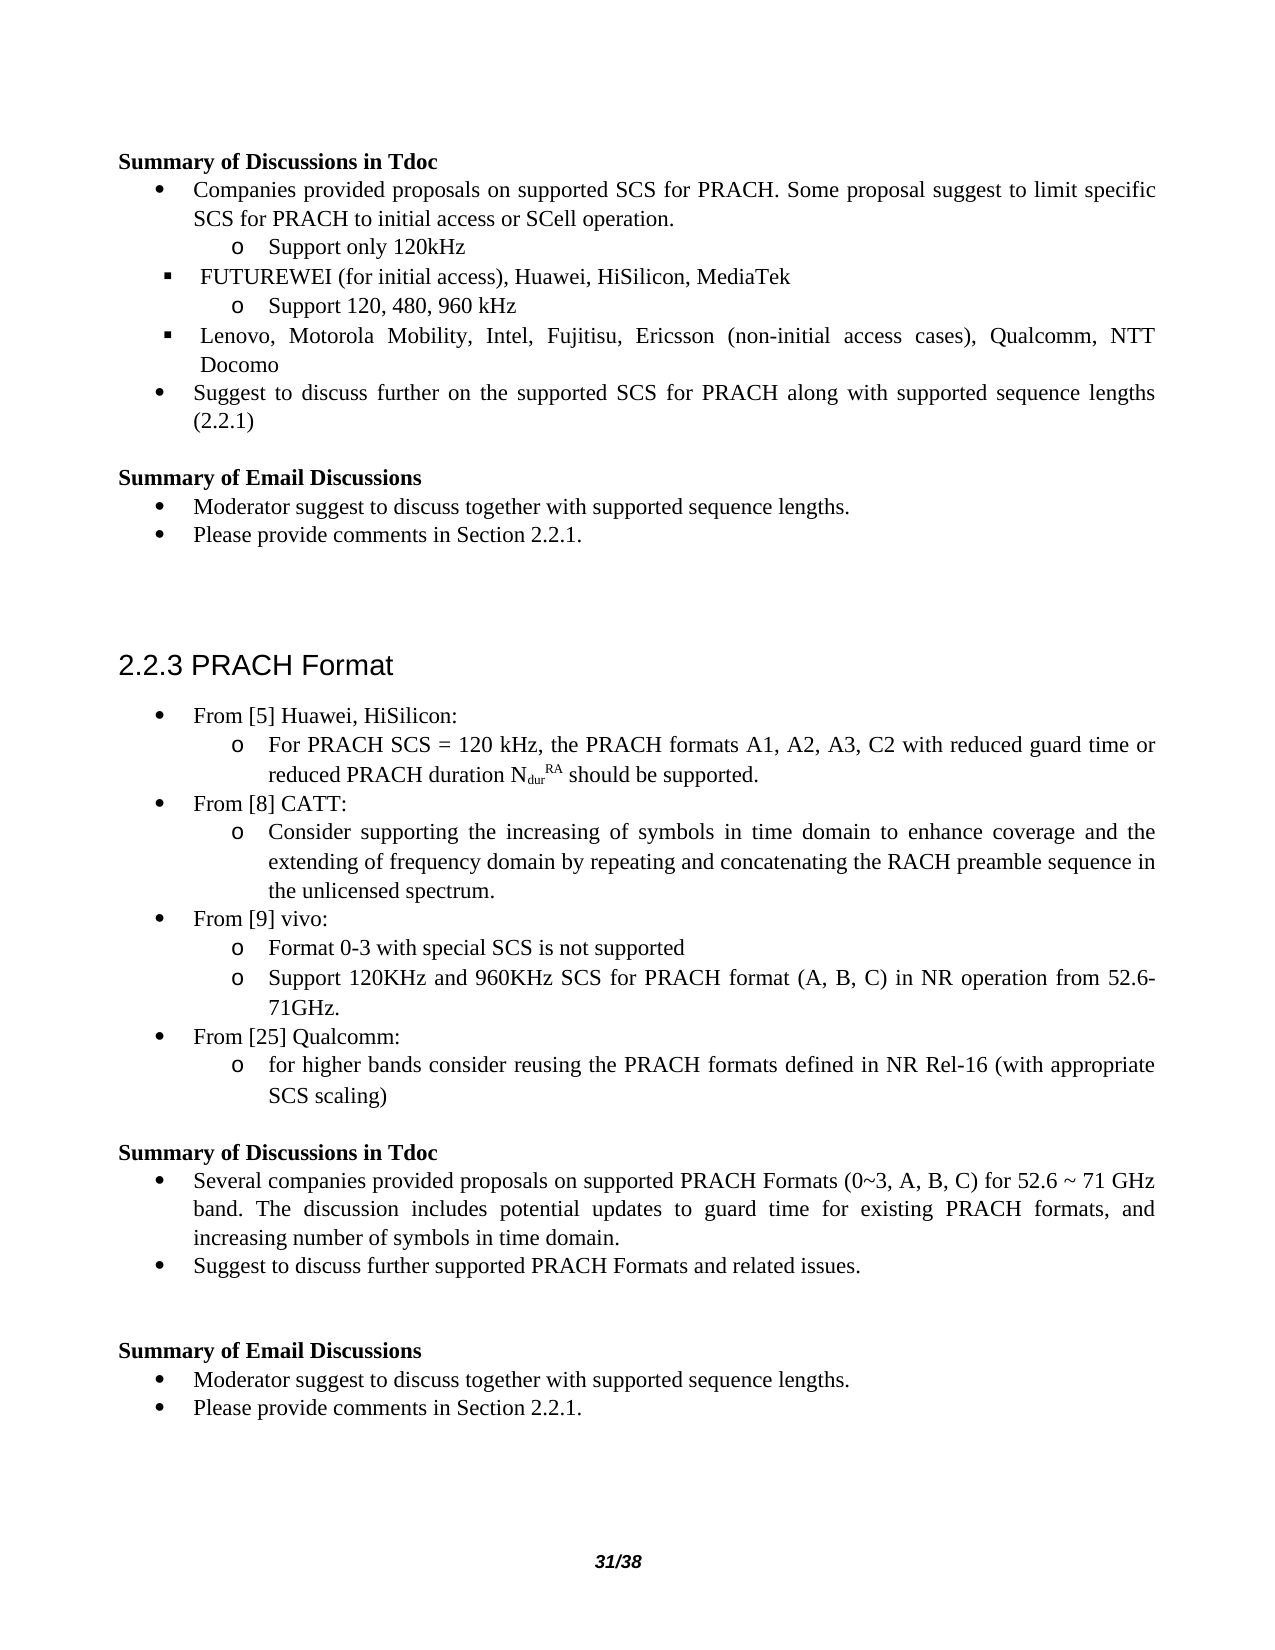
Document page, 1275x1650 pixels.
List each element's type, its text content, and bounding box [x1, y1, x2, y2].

text Summary of Discussions in Tdoc [118, 1138, 1157, 1165]
list Please provide comments in Section 2.2.1. [156, 521, 1157, 548]
list for higher bands consider reusing the PRACH formats defined in NR Rel-16 (with appropriate SCS scaling) [231, 1051, 1157, 1108]
list Suggest to discuss further supported PRACH Formats and related issues. [156, 1252, 1157, 1279]
list Lenovo, Motorola Mobility, Intel, Fujitisu, Ericsson (non-initial access cases), Qualcomm, NTT Docomo [162, 322, 1157, 377]
list Several companies provided proposals on supported PRACH Formats (0~3, A, B, C) for 52.6 ~ 71 GHz band. The discussion includes potential updates to guard time for existing PRACH formats, and increasing number of symbols in time domain. [156, 1167, 1157, 1250]
list Moderator suggest to discuss together with supported sequence lengths. [156, 1366, 1157, 1392]
list From [8] CATT: [156, 790, 1157, 816]
list Support 120, 480, 960 kHz [231, 292, 1157, 320]
list Format 0-3 with special SCS is not supported [231, 934, 1157, 962]
text Summary of Discussions in Tdoc [118, 148, 1157, 174]
list From [25] Qualcomm: [156, 1023, 1157, 1049]
list Moderator suggest to discuss together with supported sequence lengths. [156, 493, 1157, 519]
list Consider supporting the increasing of symbols in time domain to enhance coverage and the extending of frequency domain by repeating and concatenating the RACH preamble sequence in the unlicensed spectrum. [231, 818, 1157, 903]
list FUTUREWEI (for initial access), Huawei, HiSilicon, MediaTek [162, 263, 1157, 290]
list Support only 120kHz [231, 233, 1157, 261]
list Please provide comments in Section 2.2.1. [156, 1394, 1157, 1421]
subtitle 2.2.3 PRACH Format [118, 648, 1157, 681]
list From [5] Huawei, HiSilicon: [156, 702, 1157, 729]
list Support 120KHz and 960KHz SCS for PRACH format (A, B, C) in NR operation from 52.6-71GHz. [231, 964, 1157, 1021]
text Summary of Email Discussions [118, 464, 1157, 491]
list Suggest to discuss further on the supported SCS for PRACH along with supported sequence lengths (2.2.1) [156, 379, 1157, 434]
list From [9] vivo: [156, 905, 1157, 932]
list For PRACH SCS = 120 kHz, the PRACH formats A1, A2, A3, C2 with reduced guard time or reduced PRACH duration NdurRA should be supported. [231, 731, 1157, 788]
list Companies provided proposals on supported SCS for PRACH. Some proposal suggest to limit specific SCS for PRACH to initial access or SCell operation. [156, 176, 1157, 231]
text Summary of Email Discussions [118, 1338, 1157, 1364]
